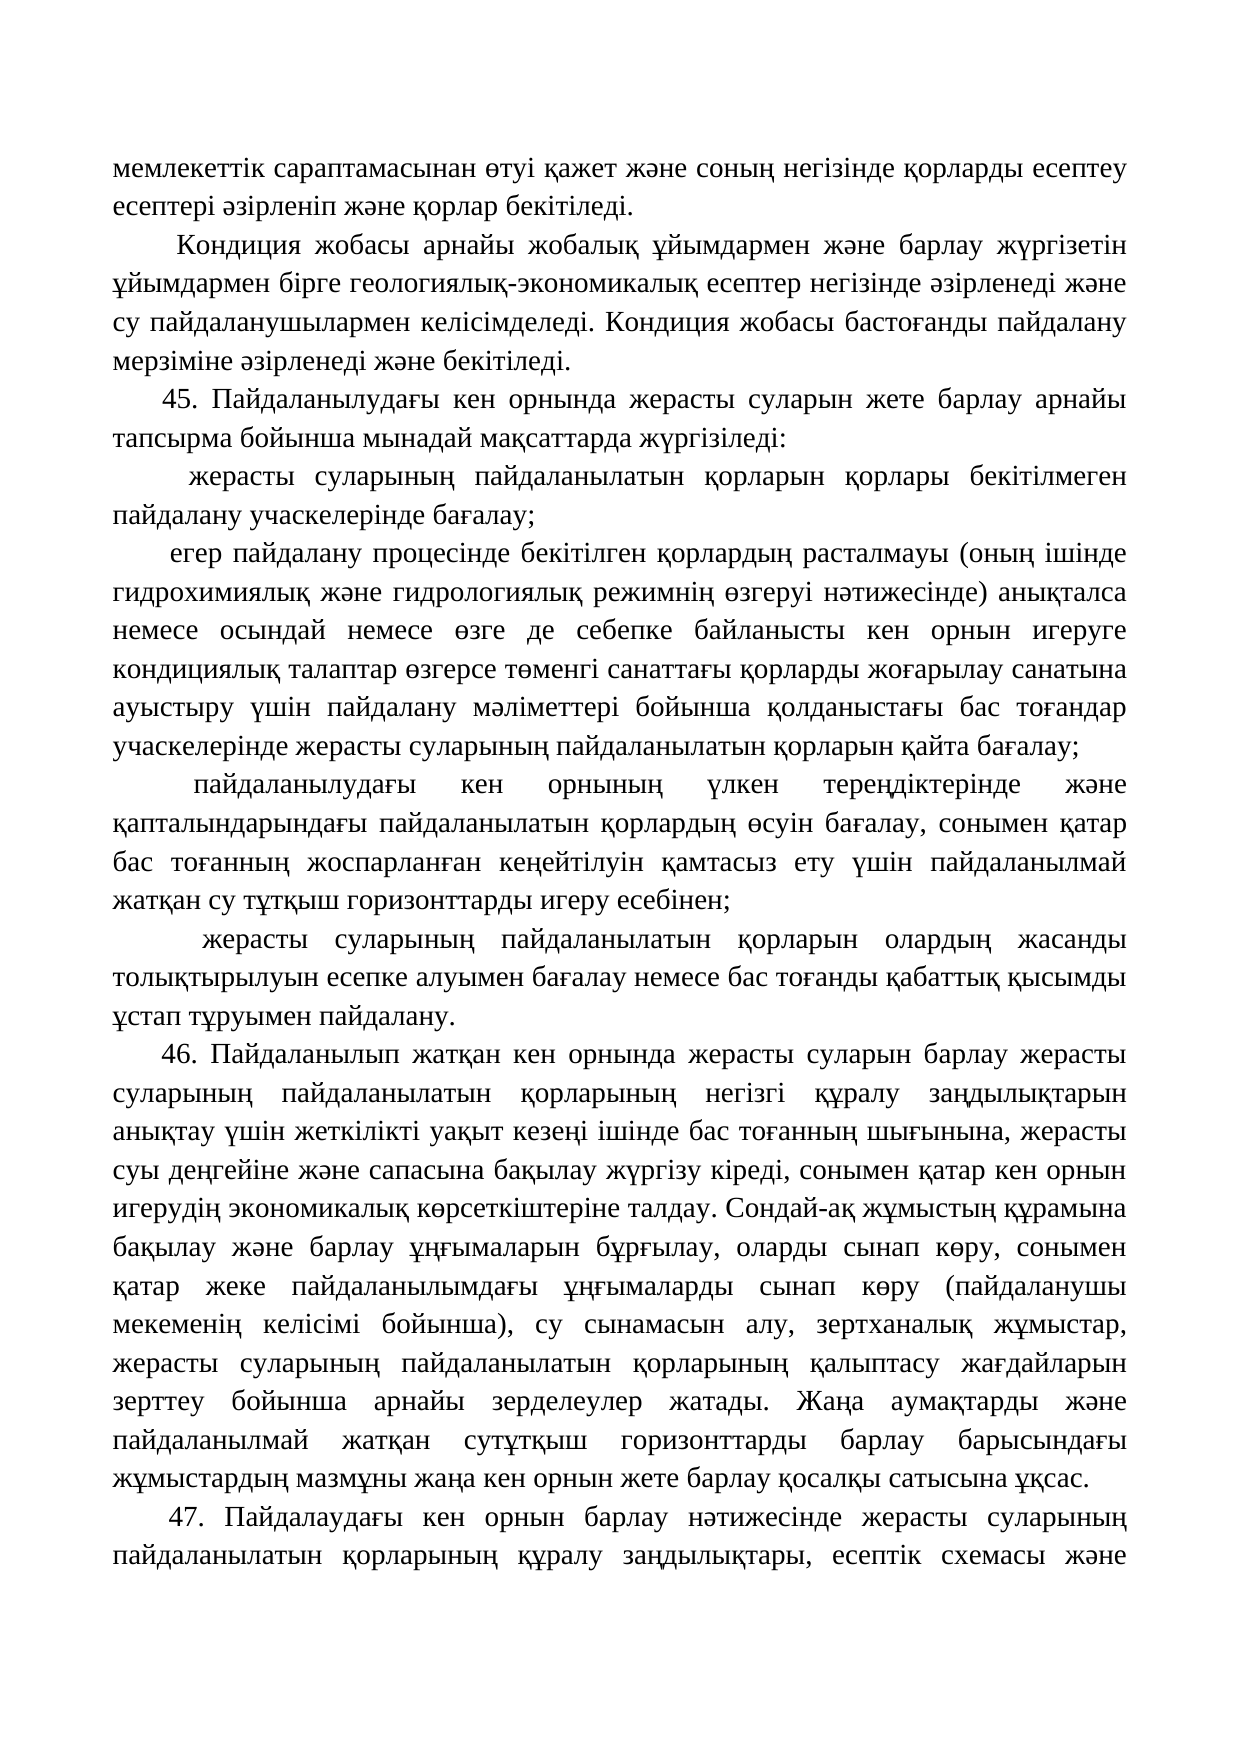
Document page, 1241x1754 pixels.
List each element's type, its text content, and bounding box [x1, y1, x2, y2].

text 46. Пайдаланылып жатқан кен орнында жерасты суларын барлау жерасты суларының пайдаланылатын қорларының негізгі құралу заңдылықтарын анықтау үшін жеткілікті уақыт кезеңі ішінде бас тоғанның шығынына, жерасты суы деңгейіне және сапасына бақылау жүргізу кіреді, сонымен қатар кен орнын игерудің экономикалық көрсеткіштеріне талдау. Сондай-ақ жұмыстың құрамына бақылау және барлау ұңғымаларын бұрғылау, оларды сынап көру, сонымен қатар жеке пайдаланылымдағы ұңғымаларды сынап көру (пайдаланушы мекеменің келісімі бойынша), су сынамасын алу, зертханалық жұмыстар, жерасты суларының пайдаланылатын қорларының қалыптасу жағдайларын зерттеу бойынша арнайы зерделеулер жатады. Жаңа аумақтарды және пайдаланылмай жатқан сутұтқыш горизонттарды барлау барысындағы жұмыстардың мазмұны жаңа кен орнын жете барлау қосалқы сатысына ұқсас. [112, 1036, 1128, 1494]
text 45. Пайдаланылудағы кен орнында жерасты суларын жете барлау арнайы тапсырма бойынша мынадай мақсаттарда жүргізіледі: [112, 381, 1128, 453]
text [112, 1499, 1128, 1571]
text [112, 150, 1128, 222]
text пайдаланылудағы кен орнының үлкен тереңдіктерінде және қапталындарындағы пайдаланылатын қорлардың өсуін бағалау, сонымен қатар бас тоғанның жоспарланған кеңейтілуін қамтасыз ету үшін пайдаланылмай жатқан су тұтқыш горизонттарды игеру есебінен; [112, 767, 1128, 916]
text егер пайдалану процесінде бекітілген қорлардың расталмауы (оның ішінде гидрохимиялық және гидрологиялық режимнің өзгеруі нәтижесінде) анықталса немесе осындай немесе өзге де себепке байланысты кен орнын игеруге кондициялық талаптар өзгерсе төменгі санаттағы қорларды жоғарылау санатына ауыстыру үшін пайдалану мәліметтері бойынша қолданыстағы бас тоғандар учаскелерінде жерасты суларының пайдаланылатын қорларын қайта бағалау; [112, 535, 1128, 762]
text Кондиция жобасы арнайы жобалық ұйымдармен және барлау жүргізетін ұйымдармен бірге геологиялық-экономикалық есептер негізінде әзірленеді және су пайдаланушылармен келісімделеді. Кондиция жобасы бастоғанды пайдалану мерзіміне әзірленеді және бекітіледі. [112, 227, 1128, 376]
text жерасты суларының пайдаланылатын қорларын олардың жасанды толықтырылуын есепке алуымен бағалау немесе бас тоғанды қабаттық қысымды ұстап тұруымен пайдалану. [112, 921, 1128, 1031]
text жерасты суларының пайдаланылатын қорларын қорлары бекітілмеген пайдалану учаскелерінде бағалау; [112, 458, 1128, 530]
